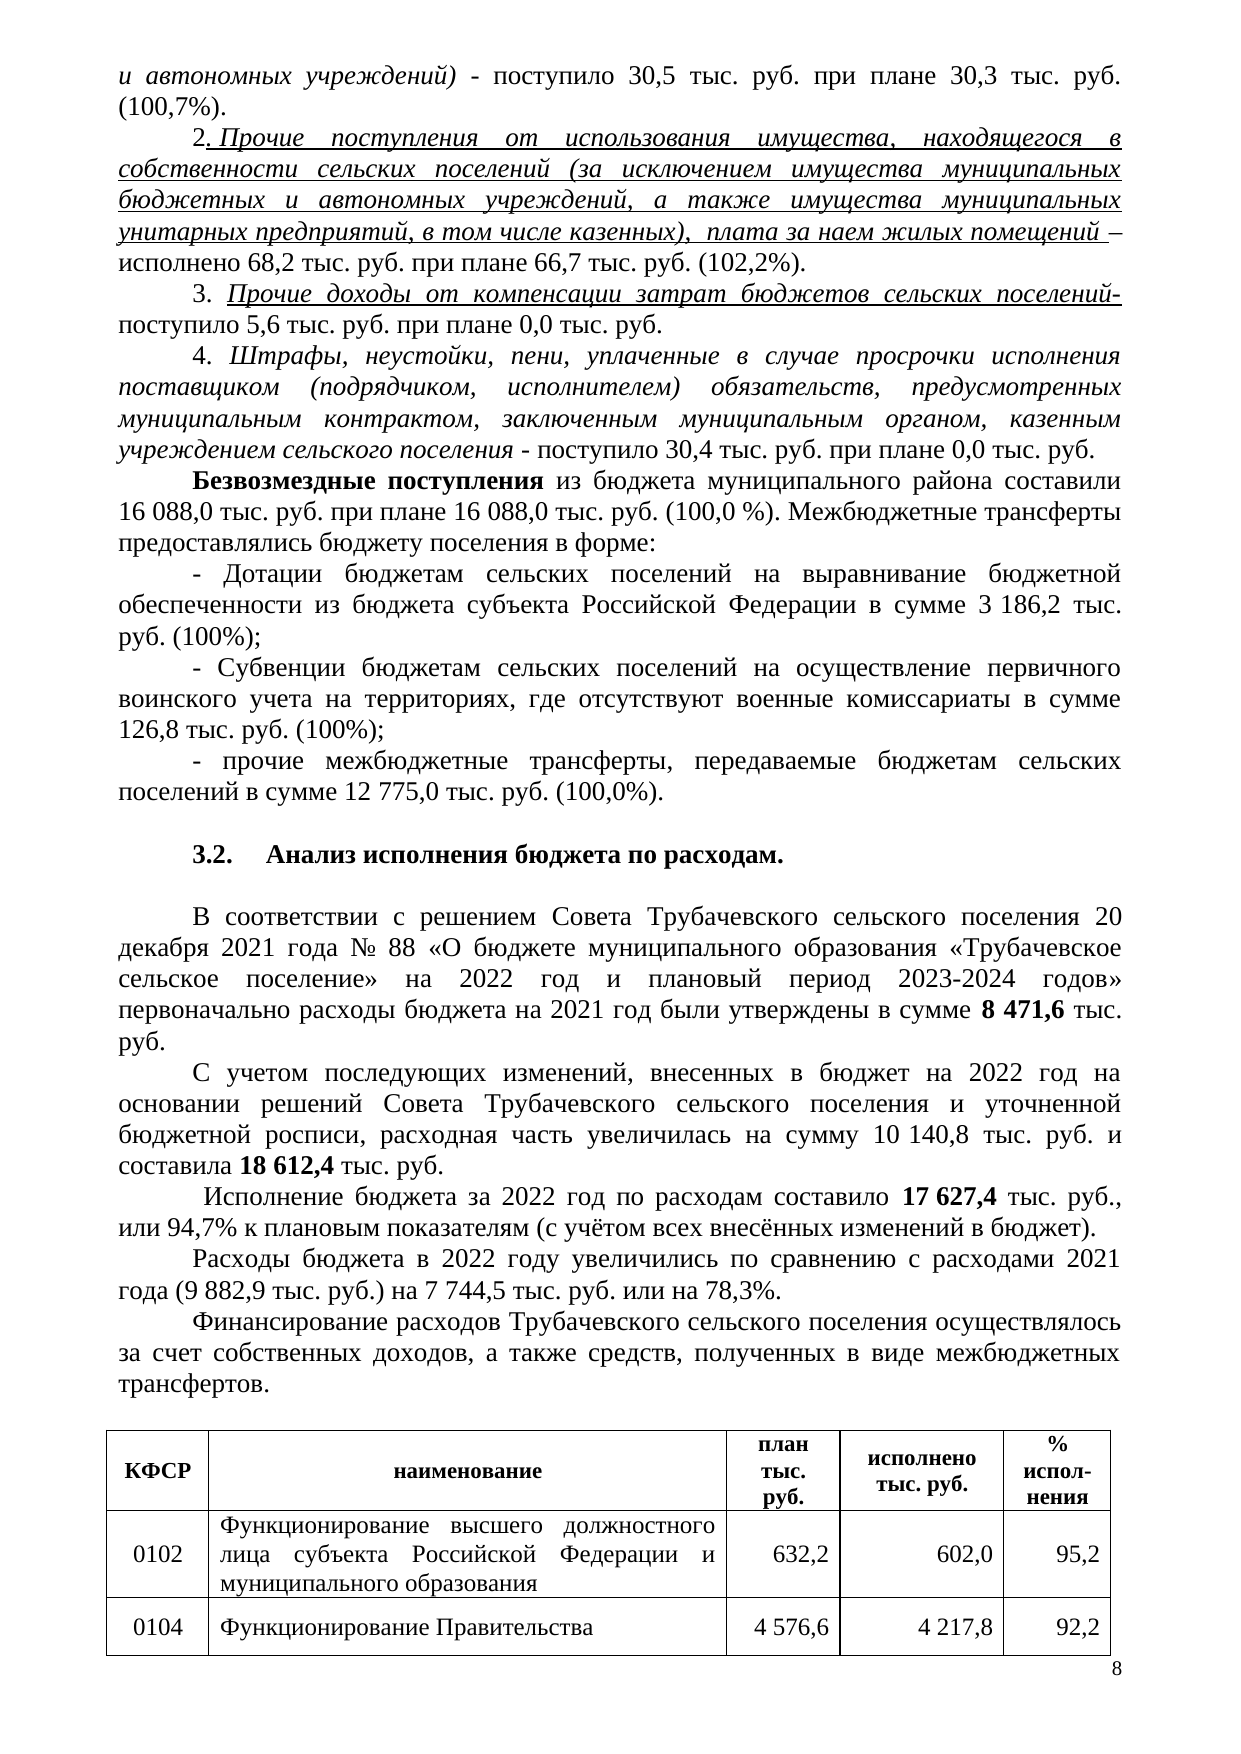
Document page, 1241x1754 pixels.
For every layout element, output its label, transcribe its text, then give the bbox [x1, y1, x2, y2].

table_cell 4 576,6 [727, 1598, 839, 1655]
list Анализ исполнения бюджета по расходам. [118, 838, 1122, 869]
table_cell 95,2 [1004, 1511, 1110, 1597]
table_cell 4 217,8 [841, 1598, 1003, 1655]
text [118, 59, 1122, 121]
text 3. Прочие доходы от компенсации затрат бюджетов сельских поселений- поступило 5,6 тыс. руб. при плане 0,0 тыс. руб. [118, 277, 1122, 339]
text С учетом последующих изменений, внесенных в бюджет на 2022 год на основании решений Совета Трубачевского сельского поселения и уточненной бюджетной росписи, расходная часть увеличилась на сумму 10 140,8 тыс. руб. и составила 18 612,4 тыс. руб. [118, 1056, 1122, 1180]
table_cell 92,2 [1004, 1598, 1110, 1655]
text Финансирование расходов Трубачевского сельского поселения осуществлялось за счет собственных доходов, а также средств, полученных в виде межбюджетных трансфертов. [118, 1305, 1122, 1398]
table_cell 0102 [107, 1511, 208, 1597]
text - Дотации бюджетам сельских поселений на выравнивание бюджетной обеспеченности из бюджета субъекта Российской Федерации в сумме 3 186,2 тыс. руб. (100%); [118, 557, 1122, 651]
text Расходы бюджета в 2022 году увеличились по сравнению с расходами 2021 года (9 882,9 тыс. руб.) на 7 744,5 тыс. руб. или на 78,3%. [118, 1243, 1122, 1305]
table_header % испол-нения [1004, 1431, 1110, 1509]
text 4. Штрафы, неустойки, пени, уплаченные в случае просрочки исполнения поставщиком (подрядчиком, исполнителем) обязательств, предусмотренных муниципальным контрактом, заключенным муниципальным органом, казенным учреждением сельского поселения - поступило 30,4 тыс. руб. при плане 0,0 тыс. руб. [118, 339, 1122, 464]
table_header план тыс. руб. [727, 1431, 839, 1509]
text 2. Прочие поступления от использования имущества, находящегося в собственности сельских поселений (за исключением имущества муниципальных бюджетных и автономных учреждений, а также имущества муниципальных унитарных предприятий, в том числе казенных), плата за наем жилых помещений – исполнено 68,2 тыс. руб. при плане 66,7 тыс. руб. (102,2%). [118, 212, 1122, 277]
table_header КФСР [107, 1431, 208, 1509]
text - прочие межбюджетные трансферты, передаваемые бюджетам сельских поселений в сумме 12 775,0 тыс. руб. (100,0%). [118, 744, 1122, 807]
text В соответствии с решением Совета Трубачевского сельского поселения 20 декабря 2021 года № 88 «О бюджете муниципального образования «Трубачевское сельское поселение» на 2022 год и плановый период 2023-2024 годов» первоначально расходы бюджета на 2021 год были утверждены в сумме 8 471,6 тыс. руб. [118, 900, 1122, 1056]
table_cell 632,2 [727, 1511, 839, 1597]
text 2. Прочие поступления от использования имущества, находящегося в собственности сельских поселений (за исключением имущества муниципальных бюджетных и автономных учреждений, а также имущества муниципальных унитарных предприятий, в том числе казенных), плата за наем жилых помещений – исполнено 68,2 тыс. руб. при плане 66,7 тыс. руб. (102,2%). [118, 181, 1122, 211]
table_header исполнено тыс. руб. [841, 1431, 1003, 1509]
table_header наименование [209, 1431, 726, 1509]
text - Субвенции бюджетам сельских поселений на осуществление первичного воинского учета на территориях, где отсутствуют военные комиссариаты в сумме 126,8 тыс. руб. (100%); [118, 651, 1122, 744]
text Исполнение бюджета за 2022 год по расходам составило 17 627,4 тыс. руб., или 94,7% к плановым показателям (с учётом всех внесённых изменений в бюджет). [118, 1180, 1122, 1243]
table_cell 602,0 [841, 1511, 1003, 1597]
table_cell Функционирование высшего должностного лица субъекта Российской Федерации и муниципального образования [209, 1511, 726, 1597]
text 2. Прочие поступления от использования имущества, находящегося в собственности сельских поселений (за исключением имущества муниципальных бюджетных и автономных учреждений, а также имущества муниципальных унитарных предприятий, в том числе казенных), плата за наем жилых помещений – исполнено 68,2 тыс. руб. при плане 66,7 тыс. руб. (102,2%). [118, 121, 1122, 180]
text Безвозмездные поступления из бюджета муниципального района составили 16 088,0 тыс. руб. при плане 16 088,0 тыс. руб. (100,0 %). Межбюджетные трансферты предоставлялись бюджету поселения в форме: [118, 464, 1122, 557]
table_cell 0104 [107, 1598, 208, 1655]
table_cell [209, 1598, 726, 1655]
